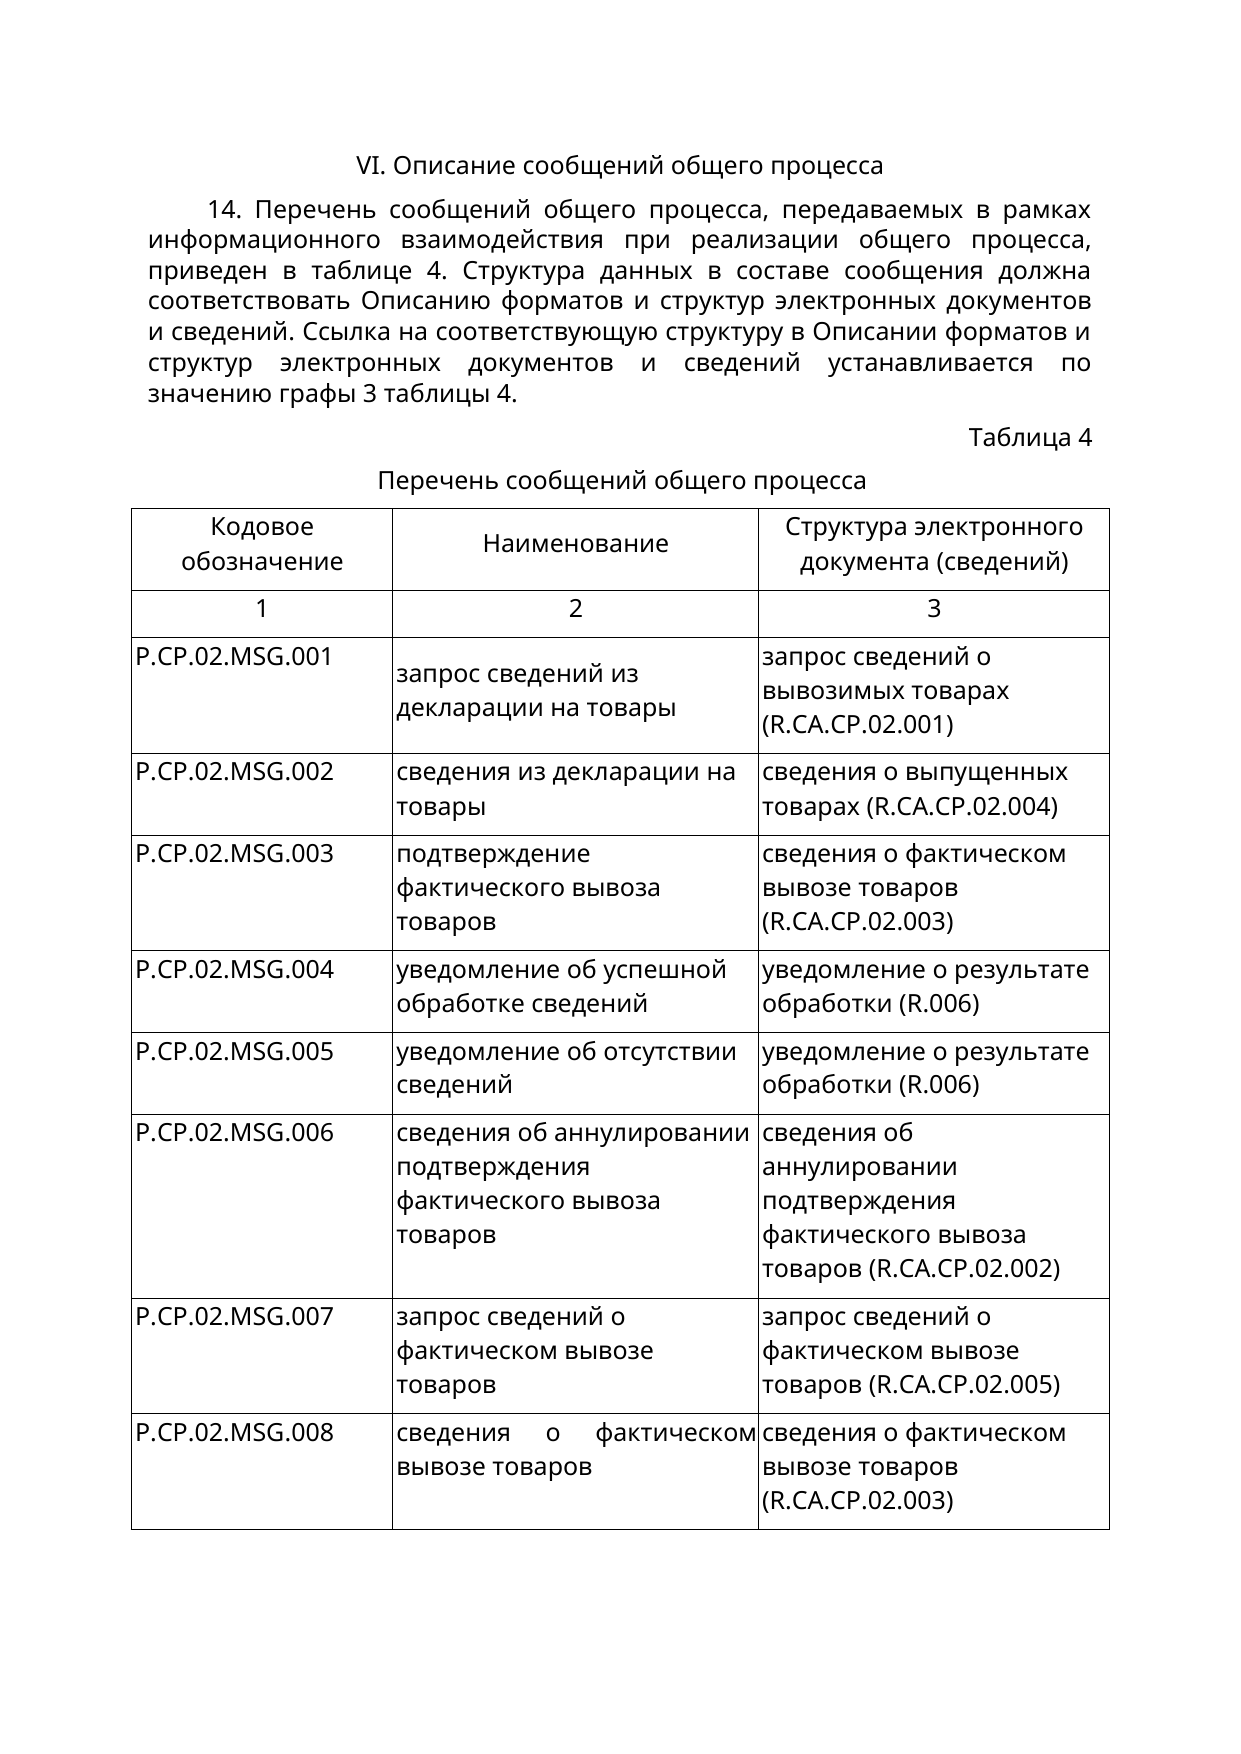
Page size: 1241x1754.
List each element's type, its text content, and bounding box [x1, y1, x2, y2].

table_cell 3 [759, 591, 1109, 637]
text Таблица 4 [152, 422, 1092, 452]
table_header Структура электронного документа (сведений) [759, 509, 1109, 590]
table_cell запрос сведений о вывозимых товарах (R.СА.СР.02.001) [759, 638, 1109, 753]
table_header Кодовое обозначение [132, 509, 392, 590]
table_cell сведения о выпущенных товарах (R.CA.CP.02.004) [759, 754, 1109, 835]
text VI. Описание сообщений общего процесса [148, 148, 1092, 182]
table_cell сведения об аннулировании подтверждения фактического вывоза товаров [393, 1115, 758, 1298]
table_cell запрос сведений о фактическом вывозе товаров (R.CA.CP.02.005) [759, 1299, 1109, 1413]
table_cell Р.СР.02.МSG.007 [132, 1299, 392, 1413]
table_cell 2 [393, 591, 758, 637]
table_cell Р.СР.02.МSG.006 [132, 1115, 392, 1298]
table_cell сведения о фактическом вывозе товаров (R.СА.СР.02.003) [759, 836, 1109, 950]
text 14. Перечень сообщений общего процесса, передаваемых в рамках информационного взаимодействия при реализации общего процесса, приведен в таблице 4. Структура данных в составе сообщения должна соответствовать Описанию форматов и структур электронных документов и сведений. Ссылка на соответствующую структуру в Описании форматов и структур электронных документов и сведений устанавливается по значению графы 3 таблицы 4. [148, 194, 1092, 409]
table_header Наименование [393, 509, 758, 590]
table_cell Р.СР.02.МSG.004 [132, 951, 392, 1032]
table_cell Р.СР.02.МSG.003 [132, 836, 392, 950]
table_cell сведения о фактическом вывозе товаров [393, 1414, 758, 1529]
table_cell Р.СР.02.МSG.002 [132, 754, 392, 835]
table_cell уведомление об отсутствии сведений [393, 1033, 758, 1114]
table_cell 1 [132, 591, 392, 637]
table_cell запрос сведений о фактическом вывозе товаров [393, 1299, 758, 1413]
table_cell уведомление о результате обработки (R.006) [759, 1033, 1109, 1114]
table_cell подтверждение фактического вывоза товаров [393, 836, 758, 950]
table_cell запрос сведений из декларации на товары [393, 638, 758, 753]
table_cell сведения из декларации на товары [393, 754, 758, 835]
table_cell Р.СР.02.МSG.008 [132, 1414, 392, 1529]
table_cell сведения об аннулировании подтверждения фактического вывоза товаров (R.CA.CP.02.002) [759, 1115, 1109, 1298]
text Перечень сообщений общего процесса [152, 465, 1092, 496]
table_cell уведомление об успешной обработке сведений [393, 951, 758, 1032]
table_cell сведения о фактическом вывозе товаров (R.СА.СР.02.003) [759, 1414, 1109, 1529]
table_cell уведомление о результате обработки (R.006) [759, 951, 1109, 1032]
table_cell Р.СР.02.МSG.005 [132, 1033, 392, 1114]
table_cell Р.СР.02.МSG.001 [132, 638, 392, 753]
